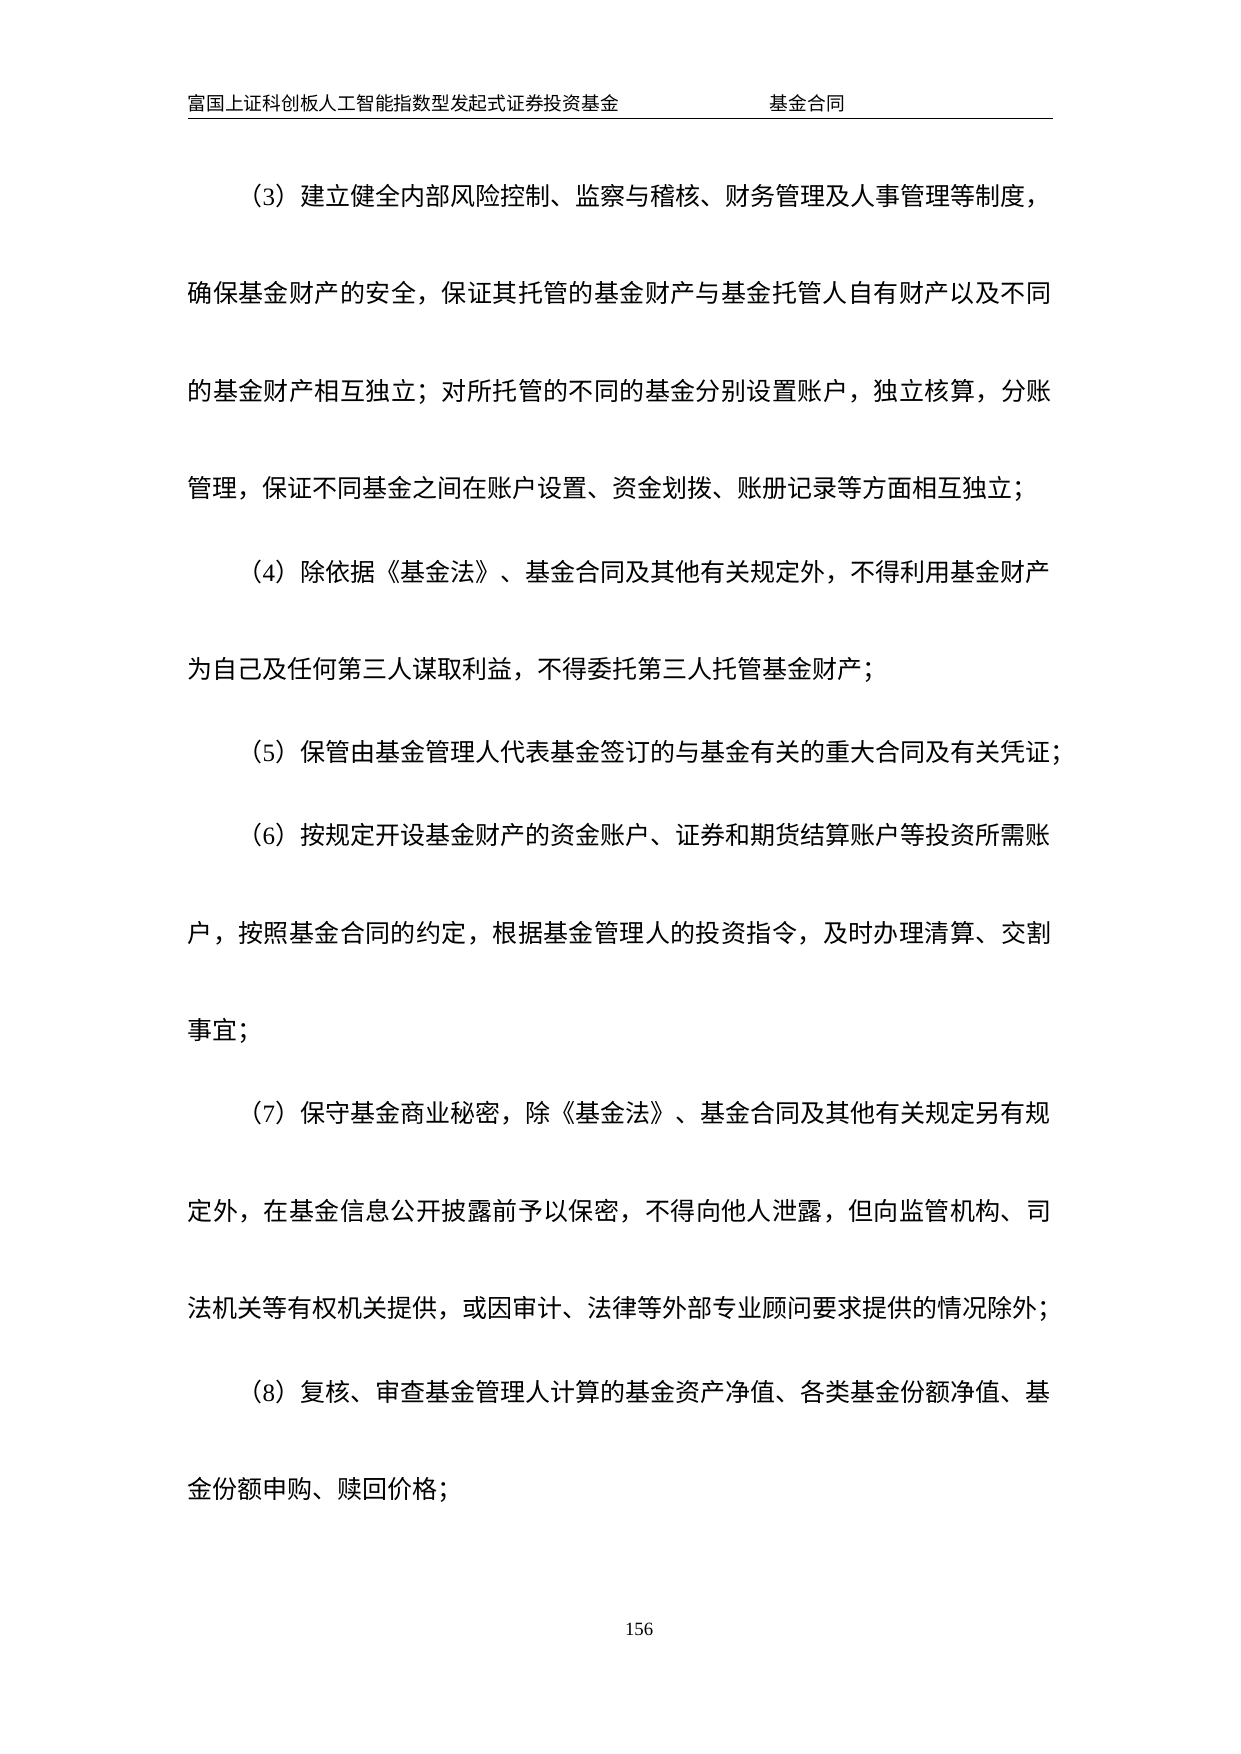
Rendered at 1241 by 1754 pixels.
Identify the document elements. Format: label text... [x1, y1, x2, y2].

text （3）建立健全内部风险控制、监察与稽核、财务管理及人事管理等制度，确保基金财产的安全，保证其托管的基金财产与基金托管人自有财产以及不同的基金财产相互独立；对所托管的不同的基金分别设置账户，独立核算，分账管理，保证不同基金之间在账户设置、资金划拨、账册记录等方面相互独立； [187, 162, 1053, 519]
text （5）保管由基金管理人代表基金签订的与基金有关的重大合同及有关凭证； [187, 718, 1053, 783]
text （4）除依据《基金法》、基金合同及其他有关规定外，不得利用基金财产为自己及任何第三人谋取利益，不得委托第三人托管基金财产； [187, 538, 1053, 700]
text （7）保守基金商业秘密，除《基金法》、基金合同及其他有关规定另有规定外，在基金信息公开披露前予以保密，不得向他人泄露，但向监管机构、司法机关等有权机关提供，或因审计、法律等外部专业顾问要求提供的情况除外； [187, 1079, 1053, 1339]
text （8）复核、审查基金管理人计算的基金资产净值、各类基金份额净值、基金份额申购、赎回价格； [187, 1358, 1053, 1520]
text （6）按规定开设基金财产的资金账户、证券和期货结算账户等投资所需账户，按照基金合同的约定，根据基金管理人的投资指令，及时办理清算、交割事宜； [187, 801, 1053, 1061]
